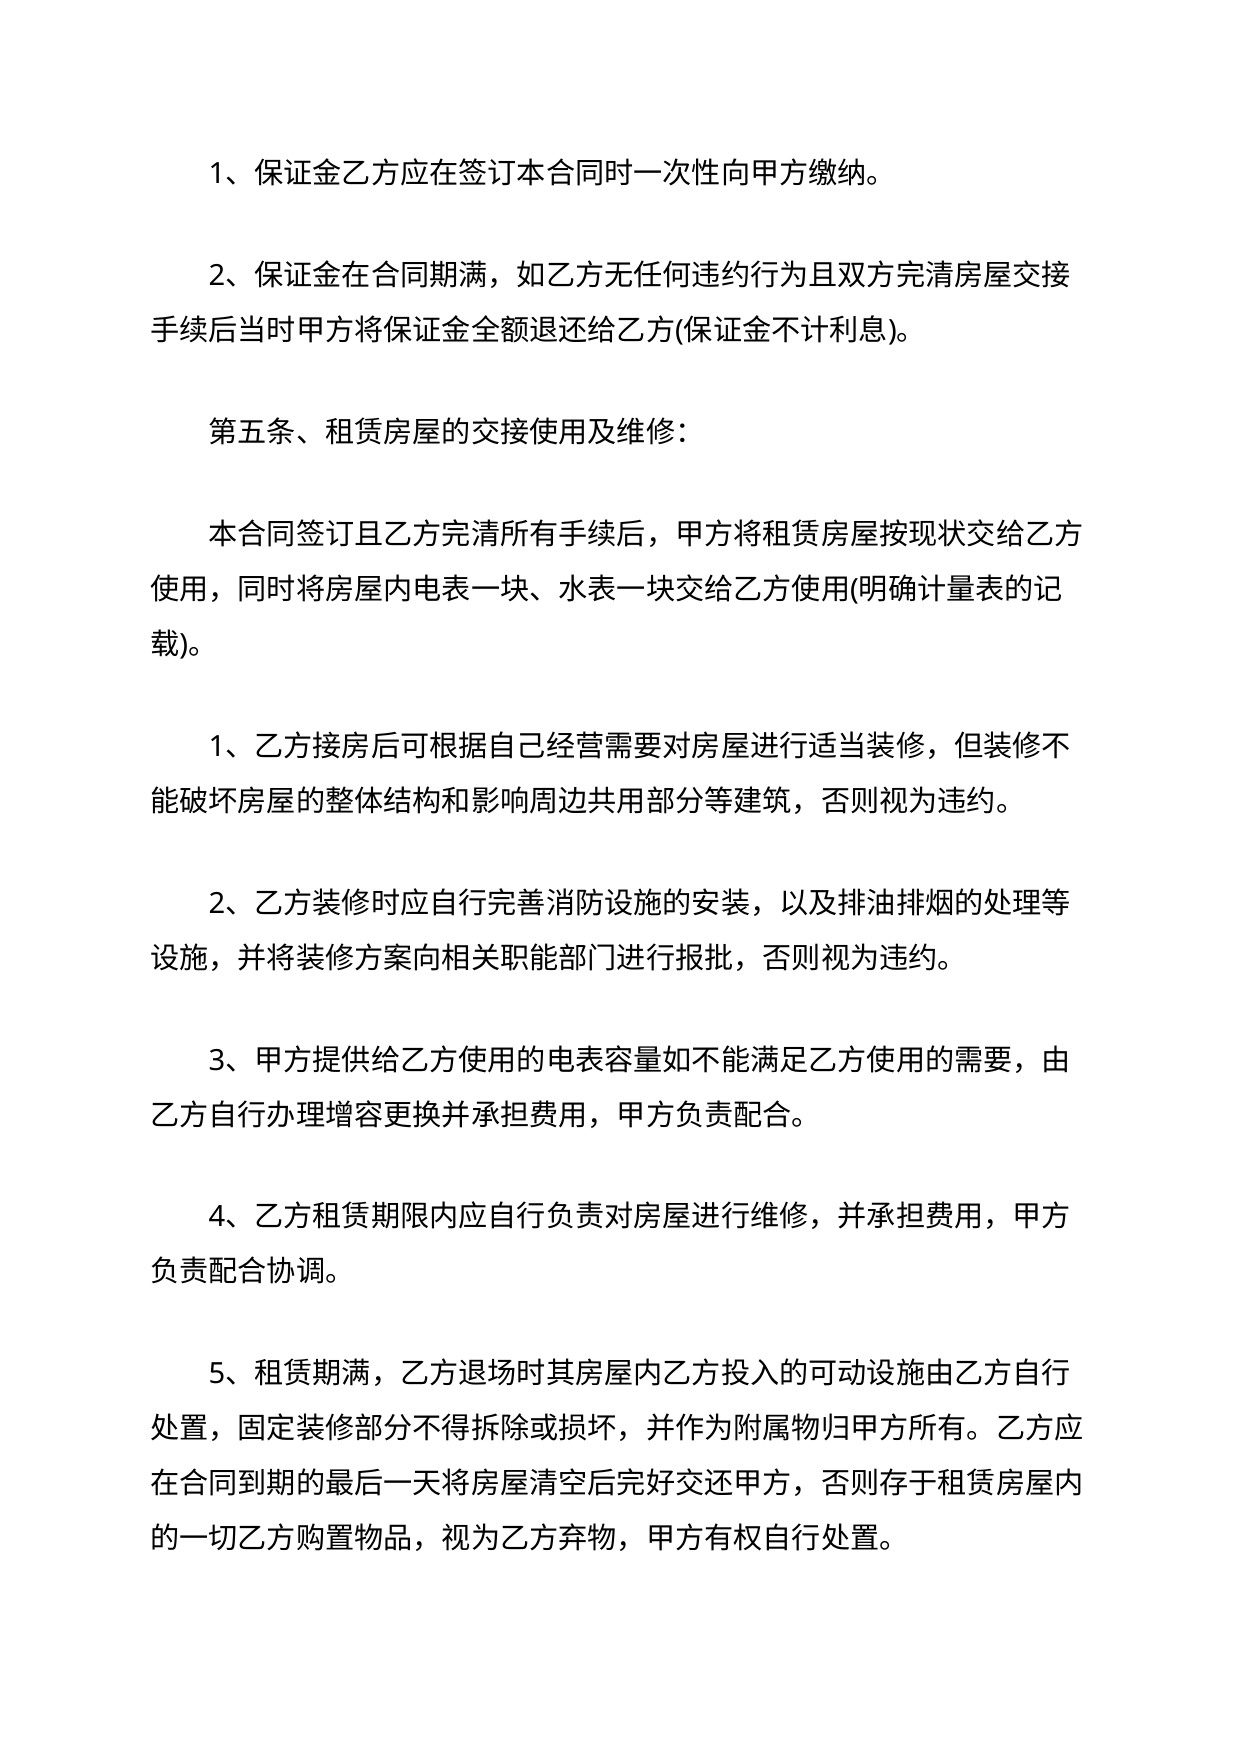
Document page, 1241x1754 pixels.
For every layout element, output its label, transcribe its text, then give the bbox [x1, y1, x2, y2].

text 5、租赁期满，乙方退场时其房屋内乙方投入的可动设施由乙方自行处置，固定装修部分不得拆除或损坏，并作为附属物归甲方所有。乙方应在合同到期的最后一天将房屋清空后完好交还甲方，否则存于租赁房屋内的一切乙方购置物品，视为乙方弃物，甲方有权自行处置。 [150, 1350, 1090, 1557]
text 1、乙方接房后可根据自己经营需要对房屋进行适当装修，但装修不能破坏房屋的整体结构和影响周边共用部分等建筑，否则视为违约。 [150, 723, 1090, 820]
text 第五条、租赁房屋的交接使用及维修： [150, 409, 1090, 451]
text 4、乙方租赁期限内应自行负责对房屋进行维修，并承担费用，甲方负责配合协调。 [150, 1193, 1090, 1290]
text 1、保证金乙方应在签订本合同时一次性向甲方缴纳。 [150, 150, 1090, 192]
text 3、甲方提供给乙方使用的电表容量如不能满足乙方使用的需要，由乙方自行办理增容更换并承担费用，甲方负责配合。 [150, 1036, 1090, 1133]
text 本合同签订且乙方完清所有手续后，甲方将租赁房屋按现状交给乙方使用，同时将房屋内电表一块、水表一块交给乙方使用(明确计量表的记载)。 [150, 511, 1090, 663]
text 2、乙方装修时应自行完善消防设施的安装，以及排油排烟的处理等设施，并将装修方案向相关职能部门进行报批，否则视为违约。 [150, 879, 1090, 977]
text 2、保证金在合同期满，如乙方无任何违约行为且双方完清房屋交接手续后当时甲方将保证金全额退还给乙方(保证金不计利息)。 [150, 252, 1090, 349]
